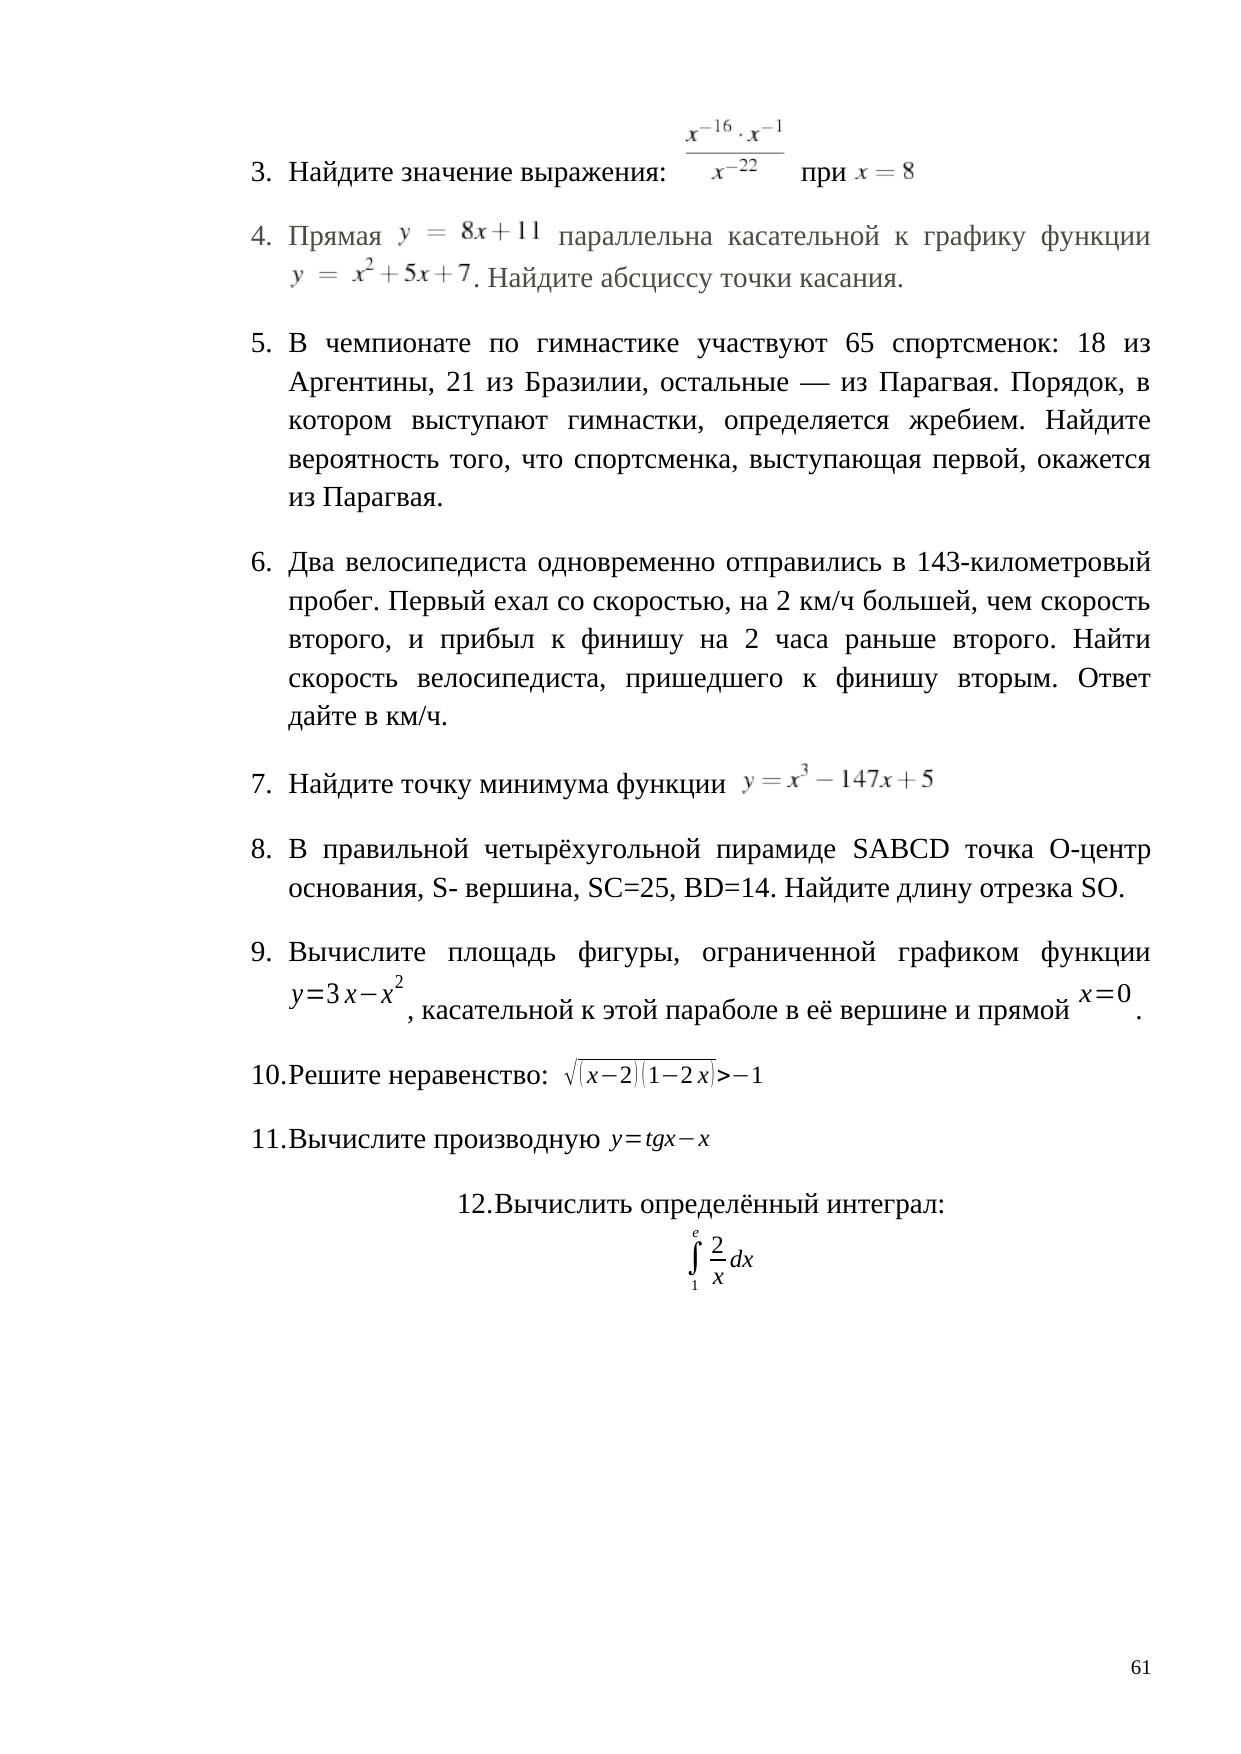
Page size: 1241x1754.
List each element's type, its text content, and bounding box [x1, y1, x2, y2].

picture [853, 159, 917, 181]
list Два велосипедиста одновременно отправились в 143-километровый пробег. Первый ехал со скоростью, на большей, чем скорость второго, и прибыл к финишу на 2 часа раньше второго. Найти скорость велосипедиста, пришедшего к финишу вторым. Ответ дайте в км/ч. [251, 544, 1152, 759]
list Вычислите производную [251, 1121, 1152, 1183]
picture [741, 762, 935, 794]
list Решите неравенство: [251, 1057, 1152, 1118]
list В правильной четырёхугольной пирамиде SABCD точка О-центр основания, S- вершина, SC=25, BD=14. Найдите длину отрезка SO. [251, 831, 1152, 931]
picture [396, 218, 544, 246]
list Прямая параллельна касательной к графику функции . Найдите абсциссу точки касания. [251, 218, 1152, 322]
list В чемпионате по гимнастике участвуют 65 спортсменок: 18 из Аргентины, 21 из Бразилии, остальные — из Парагвая. Порядок, в котором выступают гимнастки, определяется жребием. Найдите вероятность того, что спортсменка, выступающая первой, окажется из Парагвая. [251, 325, 1152, 541]
picture [681, 118, 787, 181]
picture [288, 257, 473, 288]
list Найдите значение выражения: при [251, 118, 1152, 215]
list Вычислить определённый интеграл: [251, 1186, 1152, 1294]
list Найдите точку минимума функции [251, 763, 1152, 828]
list Вычислите площадь фигуры, ограниченной графиком функции , касательной к этой параболе в её вершине и прямой . [251, 934, 1152, 1053]
